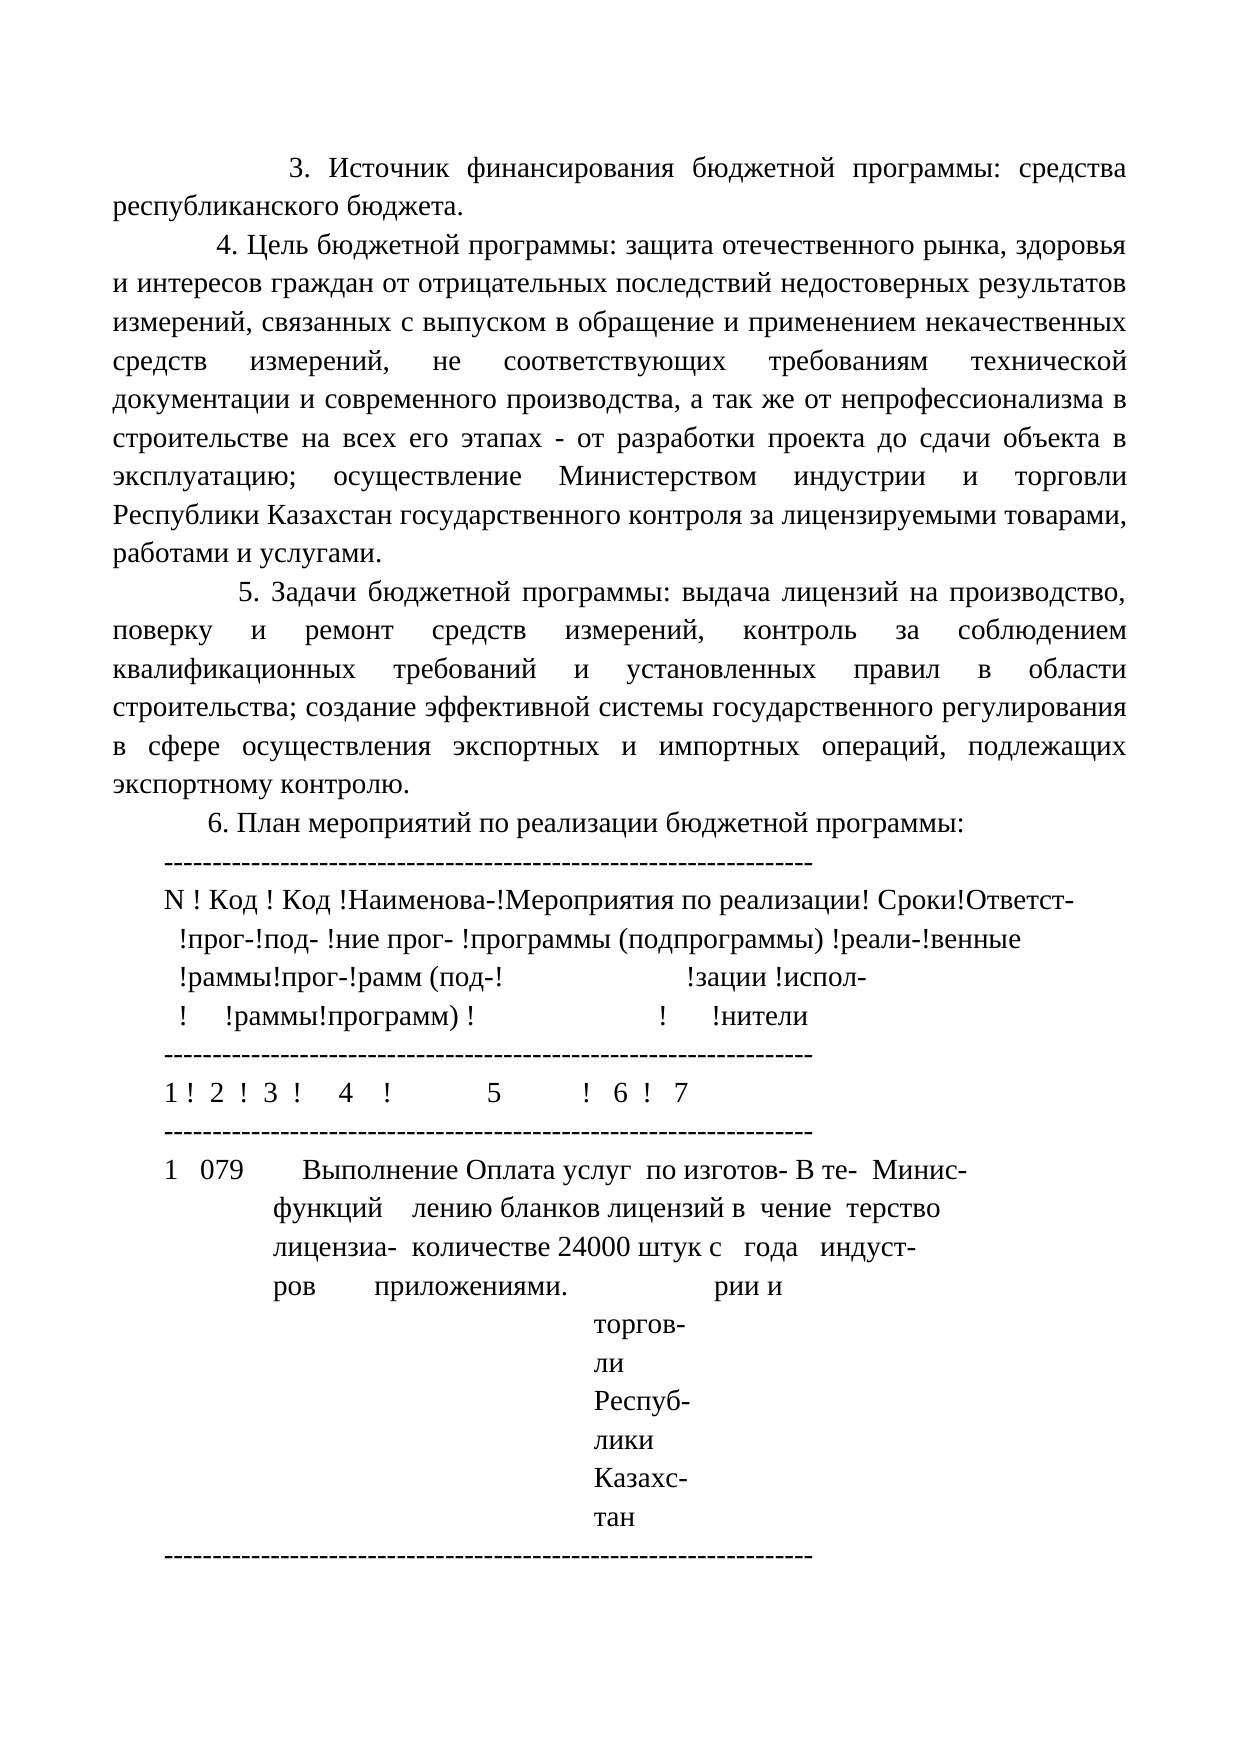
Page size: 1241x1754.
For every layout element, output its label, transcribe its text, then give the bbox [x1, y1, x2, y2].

text ! !раммы!программ) ! ! !нители [112, 998, 1128, 1031]
text !прог-!под- !ние прог- !программы (подпрограммы) !реали-!венные [112, 921, 1128, 954]
text лики [112, 1422, 1128, 1455]
text ------------------------------------------------------------------- [112, 1036, 1128, 1070]
text 3. Источник финансирования бюджетной программы: средства республиканского бюджета. [112, 150, 1128, 222]
text Респуб- [112, 1383, 1128, 1417]
text ли [112, 1345, 1128, 1378]
text ------------------------------------------------------------------- [112, 1113, 1128, 1147]
text 4. Цель бюджетной программы: защита отечественного рынка, здоровья и интересов граждан от отрицательных последствий недостоверных результатов измерений, связанных с выпуском в обращение и применением некачественных средств измерений, не соответствующих требованиям технической документации и современного производства, а так же от непрофессионализма в строительстве на всех его этапах - от разработки проекта до сдачи объекта в эксплуатацию; осуществление Министерством индустрии и торговли Республики Казахстан государственного контроля за лицензируемыми товарами, работами и услугами. [112, 227, 1128, 569]
text 1 ! 2 ! 3 ! 4 ! 5 ! 6 ! 7 [112, 1075, 1128, 1108]
text 5. Задачи бюджетной программы: выдача лицензий на производство, поверку и ремонт средств измерений, контроль за соблюдением квалификационных требований и установленных правил в области строительства; создание эффективной системы государственного регулирования в сфере осуществления экспортных и импортных операций, подлежащих экспортному контролю. [112, 574, 1128, 800]
text ------------------------------------------------------------------- [112, 844, 1128, 877]
text 1 079 Выполнение Оплата услуг по изготов- В те- Минис- [112, 1152, 1128, 1186]
text лицензиа- количестве 24000 штук с года индуст- [112, 1229, 1128, 1263]
text Казахс- [112, 1460, 1128, 1494]
text тан [112, 1499, 1128, 1532]
text N ! Код ! Код !Наименова-!Мероприятия по реализации! Сроки!Ответст- [112, 882, 1128, 916]
text !раммы!прог-!рамм (под-! !зации !испол- [112, 959, 1128, 993]
text ров приложениями. рии и [112, 1268, 1128, 1301]
text функций лению бланков лицензий в чение терство [112, 1191, 1128, 1224]
text 6. План мероприятий по реализации бюджетной программы: [112, 805, 1128, 839]
text торгов- [112, 1306, 1128, 1340]
text ------------------------------------------------------------------- [112, 1537, 1128, 1571]
